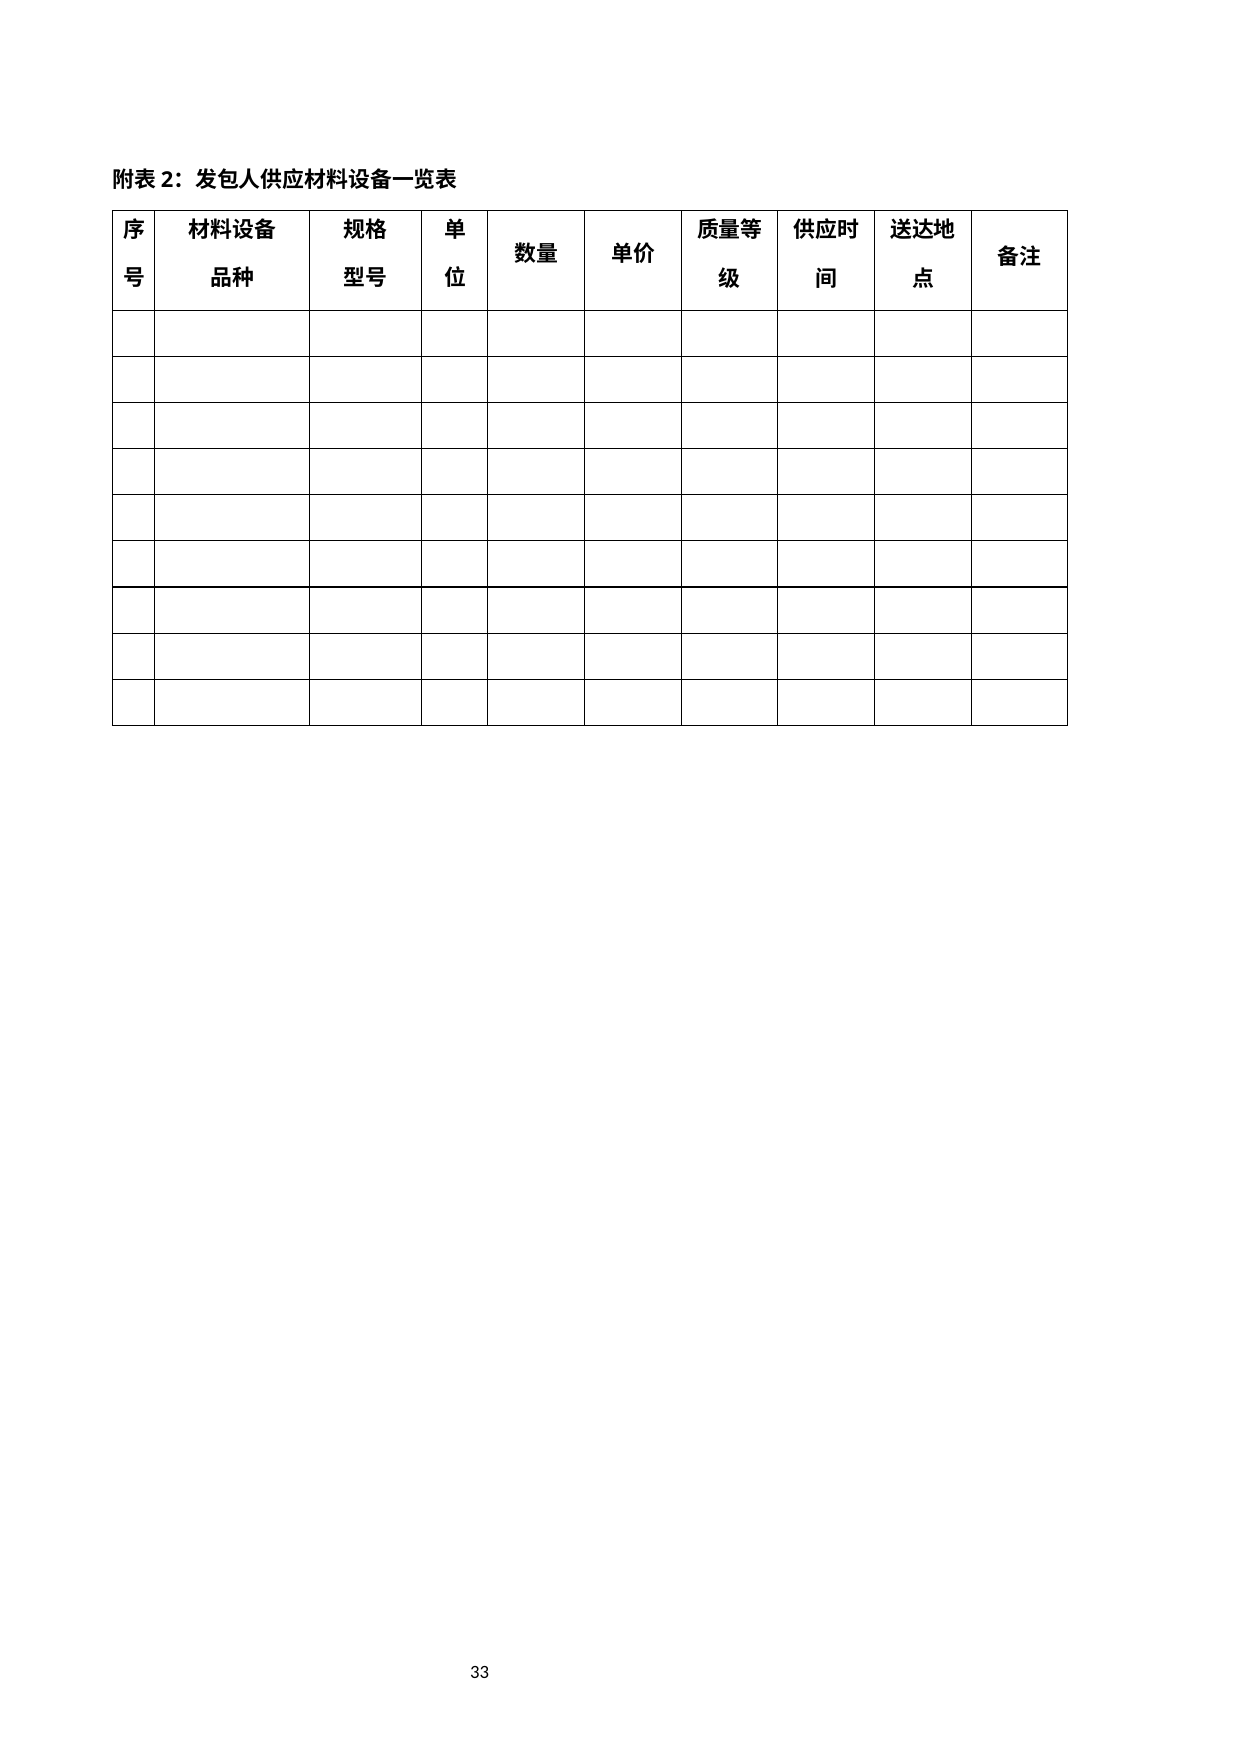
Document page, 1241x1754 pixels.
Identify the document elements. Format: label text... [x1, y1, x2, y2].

table_cell [585, 311, 681, 356]
table_cell [310, 495, 421, 540]
table_cell [310, 357, 421, 402]
table_cell [585, 588, 681, 632]
table_cell [972, 541, 1067, 586]
table_cell [113, 311, 154, 356]
table_cell [585, 403, 681, 448]
table_cell [972, 311, 1067, 356]
table_cell [422, 634, 487, 678]
table_cell [113, 357, 154, 402]
table_cell [875, 311, 971, 356]
table_cell [585, 541, 681, 586]
table_cell [155, 357, 309, 402]
table_cell [682, 588, 777, 632]
table_cell [155, 634, 309, 678]
table_cell [972, 357, 1067, 402]
table_cell [682, 311, 777, 356]
subtitle 附表2：发包人供应材料设备一览表 [112, 162, 1128, 194]
table_header 数量 [488, 211, 584, 310]
table_cell [778, 449, 874, 494]
table_cell [972, 495, 1067, 540]
table_cell [488, 357, 584, 402]
table_cell [585, 680, 681, 724]
table_cell [585, 634, 681, 678]
table_header 质量等级 [682, 211, 777, 310]
table_cell [422, 449, 487, 494]
table_cell [310, 541, 421, 586]
table_cell [488, 588, 584, 632]
table_cell [682, 634, 777, 678]
table_header 规格 型号 [310, 211, 421, 310]
table_cell [585, 357, 681, 402]
table_cell [155, 680, 309, 724]
table_cell [972, 588, 1067, 632]
table_cell [310, 680, 421, 724]
table_cell [155, 541, 309, 586]
table_cell [585, 449, 681, 494]
table_cell [488, 634, 584, 678]
table_header 送达地点 [875, 211, 971, 310]
table_cell [488, 680, 584, 724]
table_header 单价 [585, 211, 681, 310]
table_cell [422, 588, 487, 632]
table_cell [155, 403, 309, 448]
table_cell [113, 449, 154, 494]
table_cell [778, 634, 874, 678]
table_cell [488, 311, 584, 356]
table_cell [113, 634, 154, 678]
table_cell [488, 403, 584, 448]
table_header 材料设备 品种 [155, 211, 309, 310]
table_cell [113, 403, 154, 448]
table_cell [422, 403, 487, 448]
table_header 供应时间 [778, 211, 874, 310]
table_cell [875, 634, 971, 678]
table_cell [972, 449, 1067, 494]
table_cell [778, 357, 874, 402]
table_cell [155, 449, 309, 494]
table_cell [113, 541, 154, 586]
table_cell [422, 311, 487, 356]
table_cell [875, 588, 971, 632]
table_cell [778, 541, 874, 586]
table_cell [113, 495, 154, 540]
table_cell [682, 403, 777, 448]
table_cell [310, 311, 421, 356]
table_cell [682, 495, 777, 540]
table_cell [682, 449, 777, 494]
table_cell [682, 541, 777, 586]
table_cell [422, 495, 487, 540]
table_cell [875, 541, 971, 586]
table_cell [310, 449, 421, 494]
table_header 序 号 [113, 211, 154, 310]
table_cell [422, 680, 487, 724]
table_cell [972, 634, 1067, 678]
table_cell [778, 680, 874, 724]
table_cell [310, 403, 421, 448]
table_cell [310, 634, 421, 678]
table_cell [778, 495, 874, 540]
table_cell [875, 357, 971, 402]
table_cell [778, 311, 874, 356]
table_cell [875, 680, 971, 724]
table_cell [972, 403, 1067, 448]
table_cell [488, 495, 584, 540]
table_cell [875, 449, 971, 494]
table_cell [875, 495, 971, 540]
table_cell [488, 449, 584, 494]
table_cell [488, 541, 584, 586]
table_cell [682, 357, 777, 402]
table_cell [422, 541, 487, 586]
table_cell [113, 680, 154, 724]
table_cell [778, 588, 874, 632]
table_cell [155, 311, 309, 356]
table_cell [155, 495, 309, 540]
table_cell [155, 588, 309, 632]
table_cell [585, 495, 681, 540]
table_cell [875, 403, 971, 448]
table_cell [682, 680, 777, 724]
table_cell [972, 680, 1067, 724]
table_header 备注 [972, 211, 1067, 310]
table_header 单 位 [422, 211, 487, 310]
table_cell [422, 357, 487, 402]
table_cell [778, 403, 874, 448]
table_cell [113, 588, 154, 632]
table_cell [310, 588, 421, 632]
